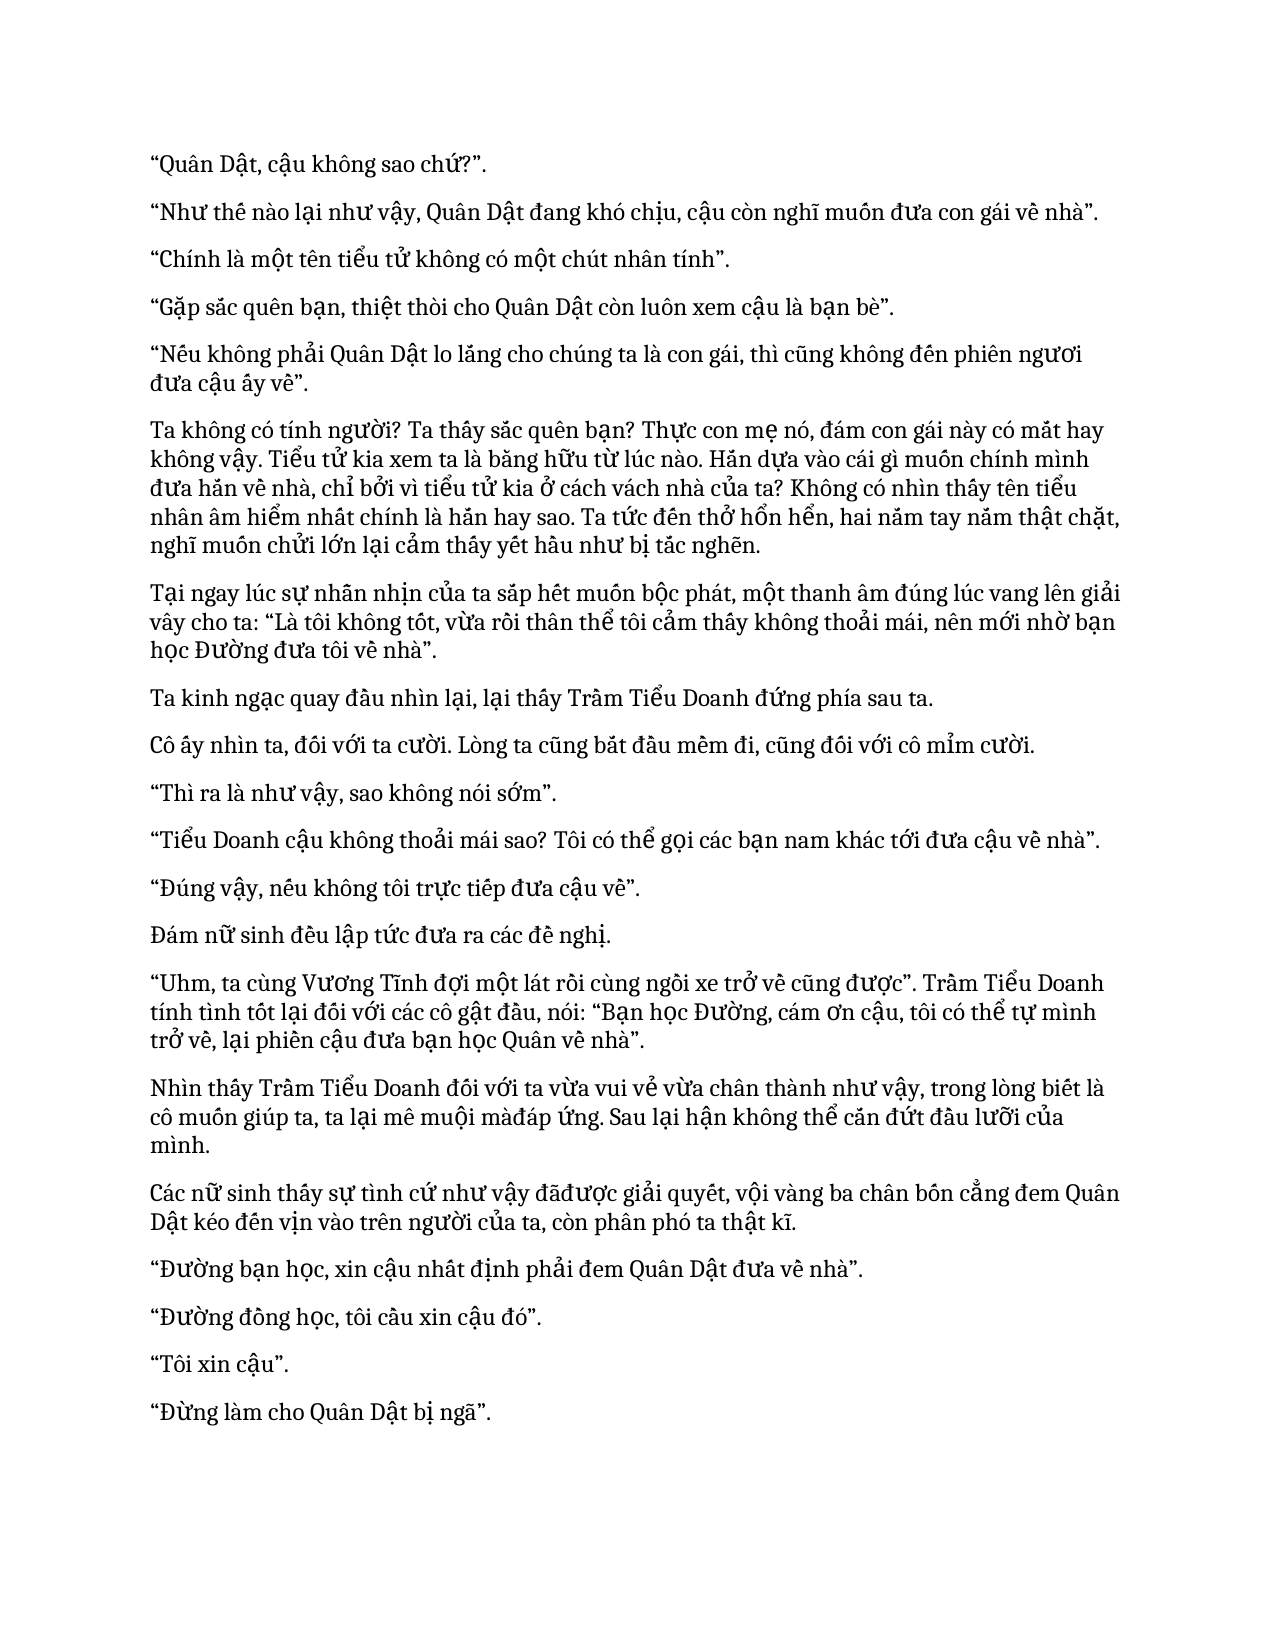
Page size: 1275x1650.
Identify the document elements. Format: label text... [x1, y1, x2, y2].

text “Nếu không phải Quân Dật lo lắng cho chúng ta là con gái, thì cũng không đến phiên ngươi đưa cậu ấy về”. [150, 340, 1125, 397]
text “Gặp sắc quên bạn, thiệt thòi cho Quân Dật còn luôn xem cậu là bạn bè”. [150, 292, 1125, 321]
text “Thì ra là như vậy, sao không nói sớm”. [150, 779, 1125, 807]
text Tại ngay lúc sự nhẫn nhịn của ta sắp hết muốn bộc phát, một thanh âm đúng lúc vang lên giải vây cho ta: “Là tôi không tốt, vừa rồi thân thể tôi cảm thấy không thoải mái, nên mới nhờ bạn học Đường đưa tôi về nhà”. [150, 579, 1125, 665]
text “Tôi xin cậu”. [150, 1350, 1125, 1379]
text “Chính là một tên tiểu tử không có một chút nhân tính”. [150, 245, 1125, 274]
text Cô ấy nhìn ta, đối với ta cười. Lòng ta cũng bắt đầu mềm đi, cũng đối với cô mỉm cười. [150, 731, 1125, 760]
text “Như thế nào lại như vậy, Quân Dật đang khó chịu, cậu còn nghĩ muốn đưa con gái về nhà”. [150, 197, 1125, 226]
text Ta không có tính người? Ta thấy sắc quên bạn? Thực con mẹ nó, đám con gái này có mắt hay không vậy. Tiểu tử kia xem ta là bằng hữu từ lúc nào. Hắn dựa vào cái gì muốn chính mình đưa hắn về nhà, chỉ bởi vì tiểu tử kia ở cách vách nhà của ta? Không có nhìn thấy tên tiểu nhân âm hiểm nhất chính là hắn hay sao. Ta tức đến thở hổn hển, hai nắm tay nắm thật chặt, nghĩ muốn chửi lớn lại cảm thấy yết hầu như bị tắc nghẽn. [150, 416, 1125, 560]
text “Đừng làm cho Quân Dật bị ngã”. [150, 1397, 1125, 1426]
text Các nữ sinh thấy sự tình cứ như vậy đãđược giải quyết, vội vàng ba chân bốn cẳng đem Quân Dật kéo đến vịn vào trên người của ta, còn phân phó ta thật kĩ. [150, 1179, 1125, 1236]
text “Đường bạn học, xin cậu nhất định phải đem Quân Dật đưa về nhà”. [150, 1255, 1125, 1284]
text “Uhm, ta cùng Vương Tĩnh đợi một lát rồi cùng ngồi xe trở về cũng được”. Trầm Tiểu Doanh tính tình tốt lại đối với các cô gật đầu, nói: “Bạn học Đường, cám ơn cậu, tôi có thể tự mình trở về, lại phiền cậu đưa bạn học Quân về nhà”. [150, 969, 1125, 1055]
text “Quân Dật, cậu không sao chứ?”. [150, 150, 1125, 179]
text Ta kinh ngạc quay đầu nhìn lại, lại thấy Trầm Tiểu Doanh đứng phía sau ta. [150, 684, 1125, 712]
text “Tiểu Doanh cậu không thoải mái sao? Tôi có thể gọi các bạn nam khác tới đưa cậu về nhà”. [150, 826, 1125, 855]
text “Đúng vậy, nếu không tôi trực tiếp đưa cậu về”. [150, 874, 1125, 902]
text “Đường đồng học, tôi cầu xin cậu đó”. [150, 1302, 1125, 1331]
text Nhìn thấy Trầm Tiểu Doanh đối với ta vừa vui vẻ vừa chân thành như vậy, trong lòng biết là cô muốn giúp ta, ta lại mê muội màđáp ứng. Sau lại hận không thể cắn đứt đầu lưỡi của mình. [150, 1074, 1125, 1160]
text Đám nữ sinh đều lập tức đưa ra các đề nghị. [150, 921, 1125, 950]
